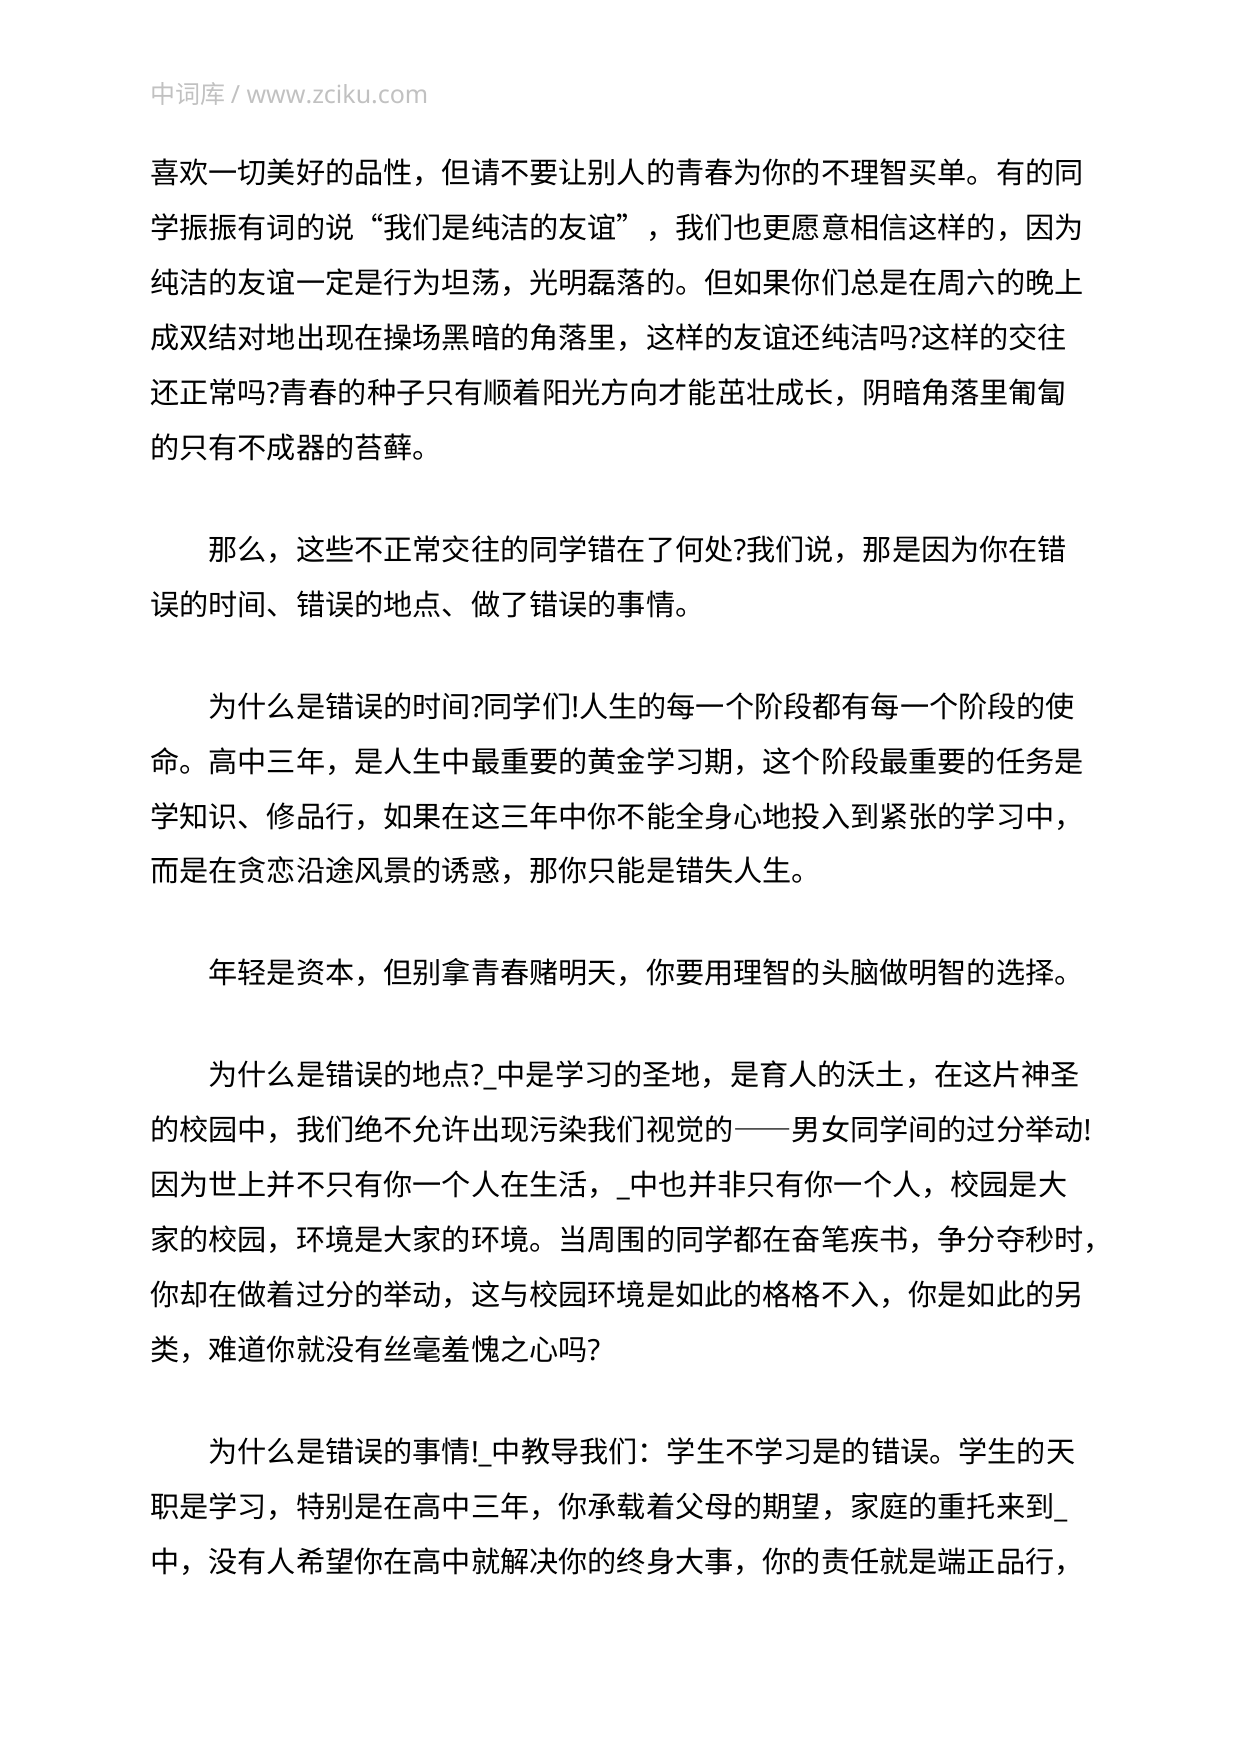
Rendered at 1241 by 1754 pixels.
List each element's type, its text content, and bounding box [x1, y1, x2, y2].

text 为什么是错误的地点?_中是学习的圣地，是育人的沃土，在这片神圣的校园中，我们绝不允许出现污染我们视觉的——男女同学间的过分举动!因为世上并不只有你一个人在生活，_中也并非只有你一个人，校园是大家的校园，环境是大家的环境。当周围的同学都在奋笔疾书，争分夺秒时，你却在做着过分的举动，这与校园环境是如此的格格不入，你是如此的另类，难道你就没有丝毫羞愧之心吗? [150, 1052, 1090, 1369]
text 年轻是资本，但别拿青春赌明天，你要用理智的头脑做明智的选择。 [150, 950, 1090, 992]
text 那么，这些不正常交往的同学错在了何处?我们说，那是因为你在错误的时间、错误的地点、做了错误的事情。 [150, 526, 1090, 624]
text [150, 150, 1090, 467]
text 为什么是错误的时间?同学们!人生的每一个阶段都有每一个阶段的使命。高中三年，是人生中最重要的黄金学习期，这个阶段最重要的任务是学知识、修品行，如果在这三年中你不能全身心地投入到紧张的学习中，而是在贪恋沿途风景的诱惑，那你只能是错失人生。 [150, 683, 1090, 890]
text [150, 1428, 1090, 1581]
